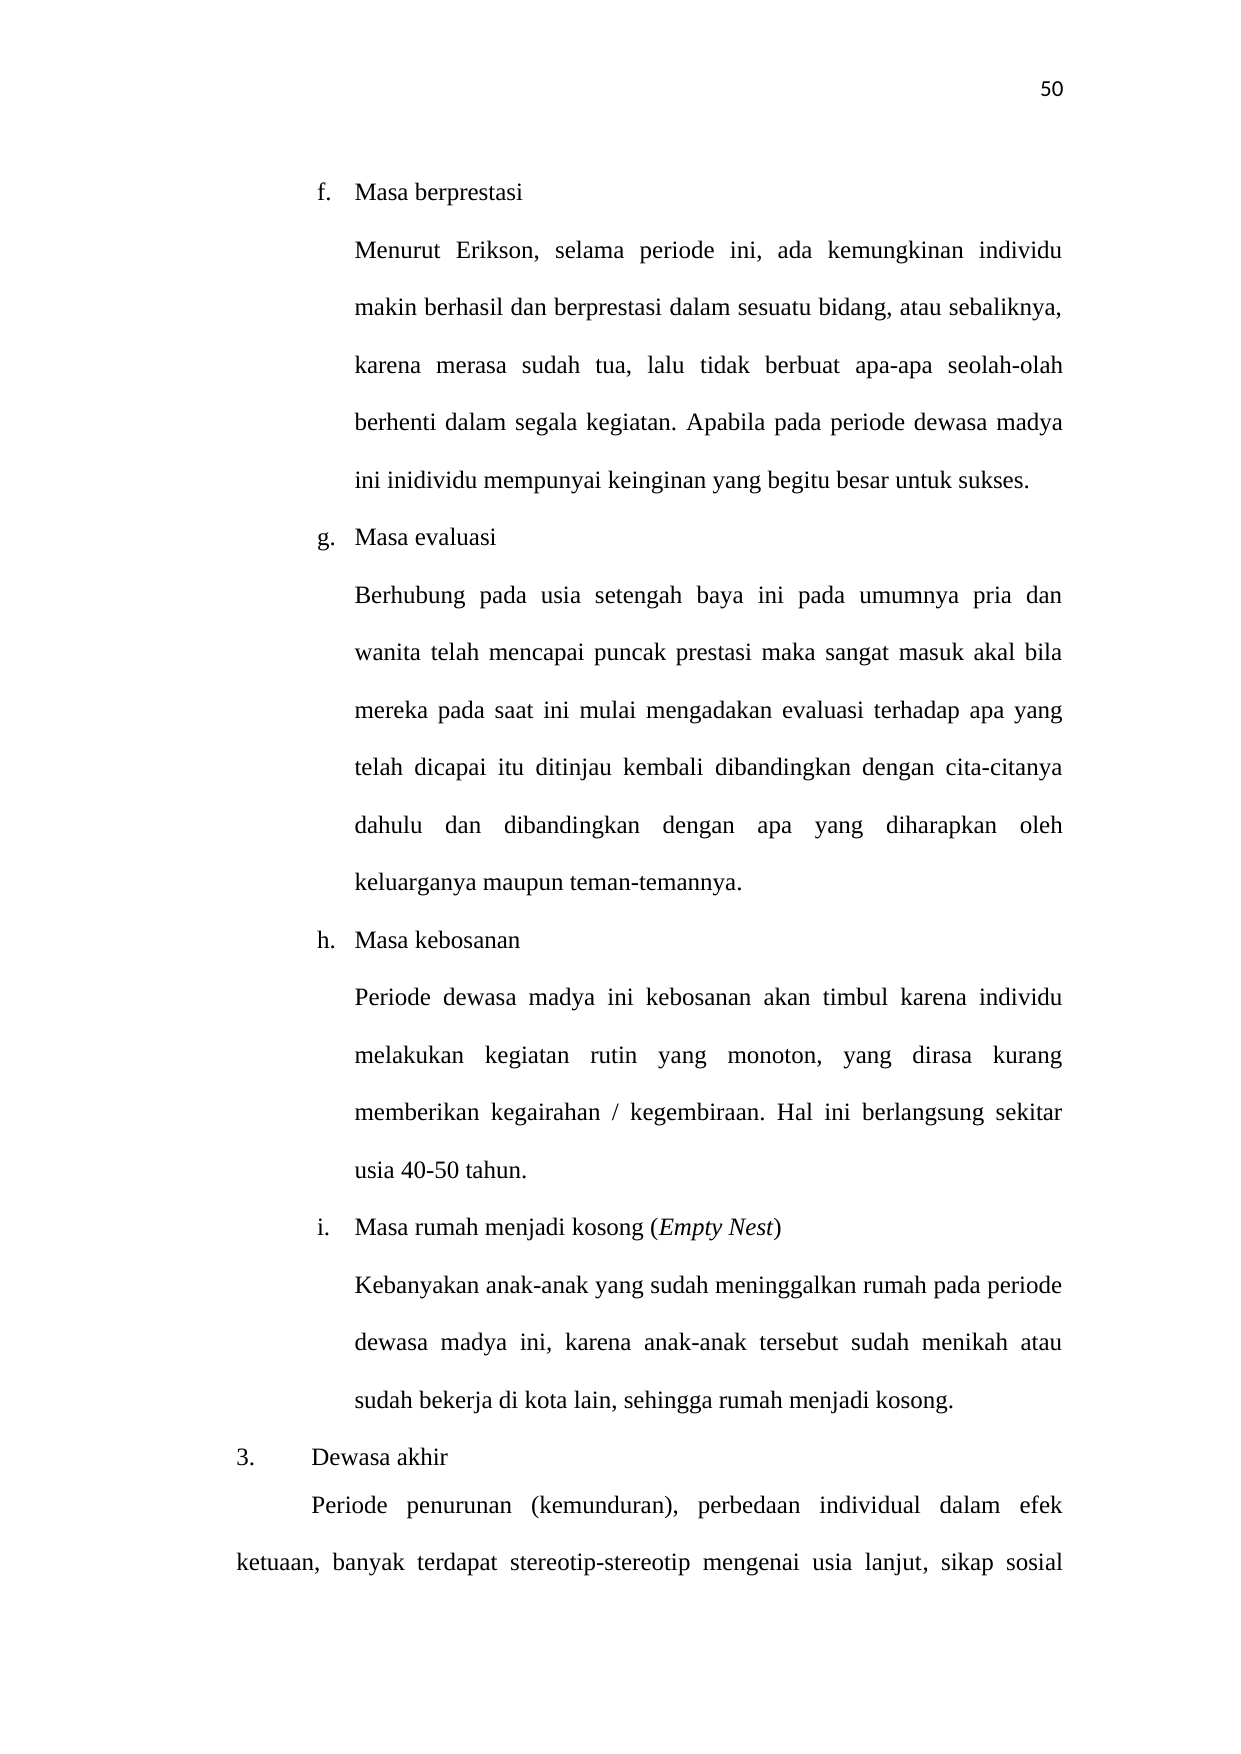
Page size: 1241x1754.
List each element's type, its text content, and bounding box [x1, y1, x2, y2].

list Masa berprestasi [317, 177, 1063, 206]
text 3. Dewasa akhir [236, 1442, 1063, 1471]
list Kebanyakan anak-anak yang sudah meninggalkan rumah pada periode dewasa madya ini, karena anak-anak tersebut sudah menikah atau sudah bekerja di kota lain, sehingga rumah menjadi kosong. [354, 1270, 1063, 1413]
list Periode dewasa madya ini kebosanan akan timbul karena individu melakukan kegiatan rutin yang monoton, yang dirasa kurang memberikan kegairahan / kegembiraan. Hal ini berlangsung sekitar usia 40-50 tahun. [354, 982, 1063, 1183]
list Berhubung pada usia setengah baya ini pada umumnya pria dan wanita telah mencapai puncak prestasi maka sangat masuk akal bila mereka pada saat ini mulai mengadakan evaluasi terhadap apa yang telah dicapai itu ditinjau kembali dibandingkan dengan cita-citanya dahulu dan dibandingkan dengan apa yang diharapkan oleh keluarganya maupun teman-temannya. [354, 580, 1063, 896]
list Masa evaluasi [317, 522, 1063, 551]
list Masa rumah menjadi kosong (Empty Nest) [317, 1212, 1063, 1241]
list Masa kebosanan [317, 925, 1063, 953]
list Menurut Erikson, selama periode ini, ada kemungkinan individu makin berhasil dan berprestasi dalam sesuatu bidang, atau sebaliknya, karena merasa sudah tua, lalu tidak berbuat apa-apa seolah-olah berhenti dalam segala kegiatan. Apabila pada periode dewasa madya ini inidividu mempunyai keinginan yang begitu besar untuk sukses. [354, 235, 1063, 493]
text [236, 1490, 1063, 1576]
